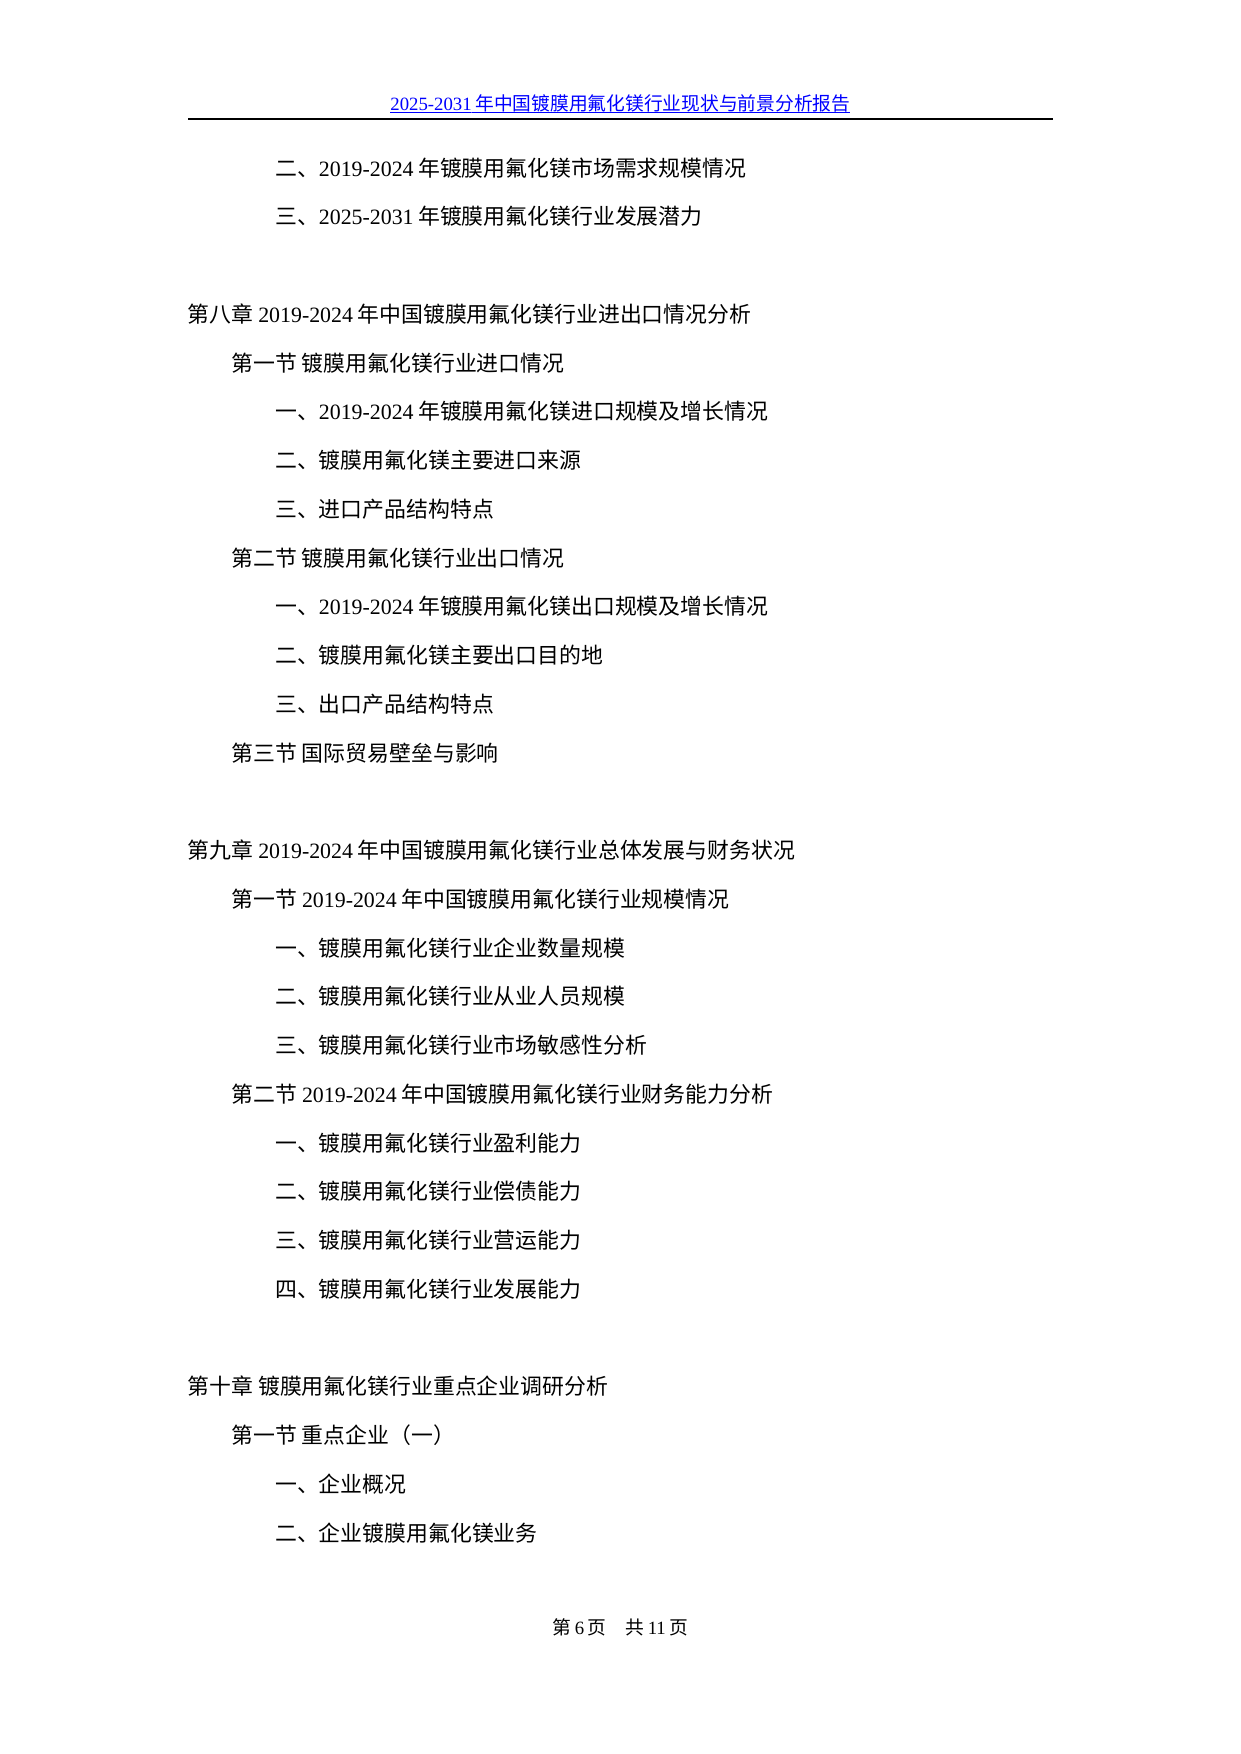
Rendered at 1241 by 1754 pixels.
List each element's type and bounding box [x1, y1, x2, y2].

text [187, 150, 1053, 1548]
